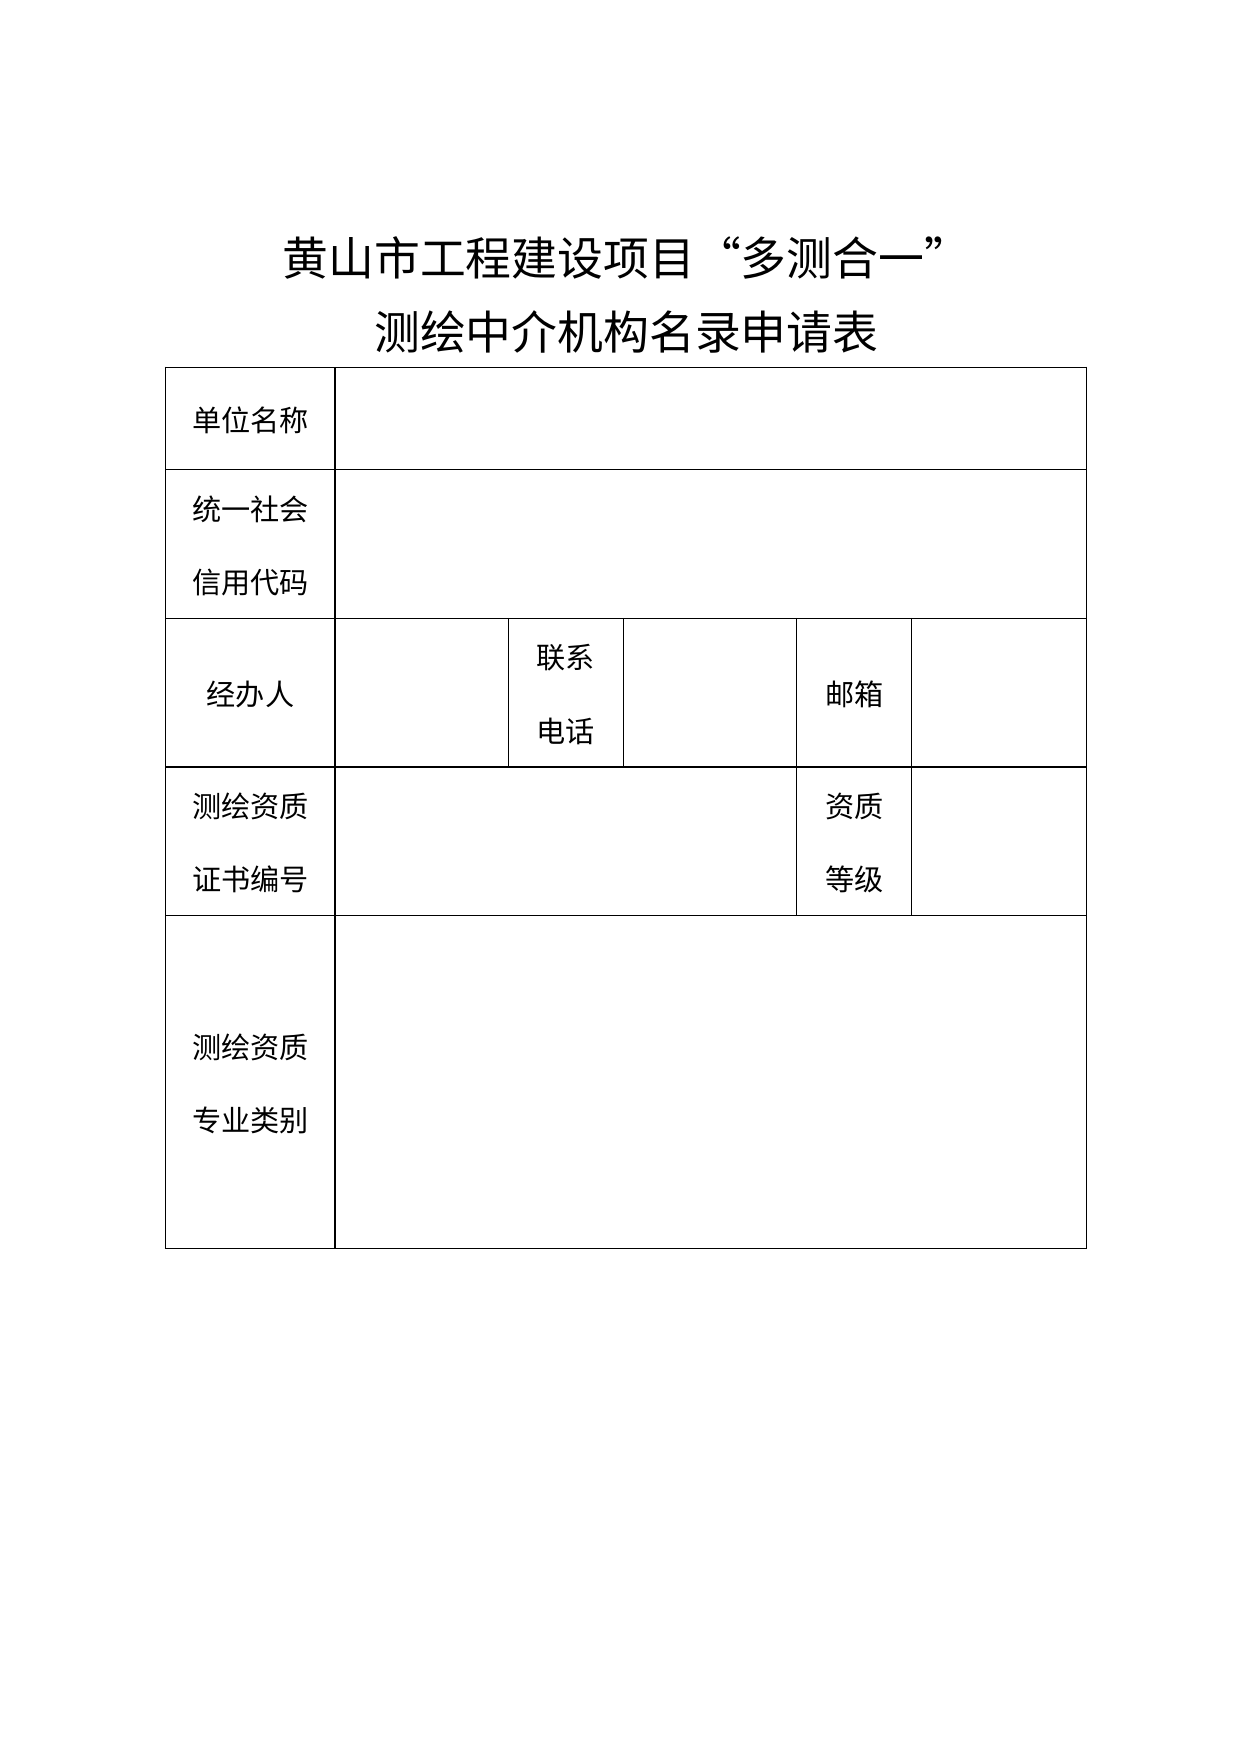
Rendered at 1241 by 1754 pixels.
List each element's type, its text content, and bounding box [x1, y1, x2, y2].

table_cell [336, 619, 508, 766]
text 测绘中介机构名录申请表 [165, 293, 1087, 367]
table_header 单位名称 [166, 368, 334, 469]
table_cell [912, 619, 1086, 766]
table_cell [336, 768, 796, 915]
table_cell [336, 916, 1086, 1248]
table_cell [912, 768, 1086, 915]
table_cell [624, 619, 796, 766]
table_cell 测绘资质 专业类别 [166, 916, 334, 1248]
table_cell 经办人 [166, 619, 334, 766]
table_cell [336, 470, 1086, 618]
table_cell 测绘资质 证书编号 [166, 768, 334, 915]
text 黄山市工程建设项目“多测合一” [165, 219, 1087, 293]
table_cell 邮箱 [797, 619, 911, 766]
table_header [336, 368, 1086, 469]
table_cell 统一社会 信用代码 [166, 470, 334, 618]
table_cell 联系 电话 [509, 619, 623, 766]
table_cell 资质 等级 [797, 768, 911, 915]
